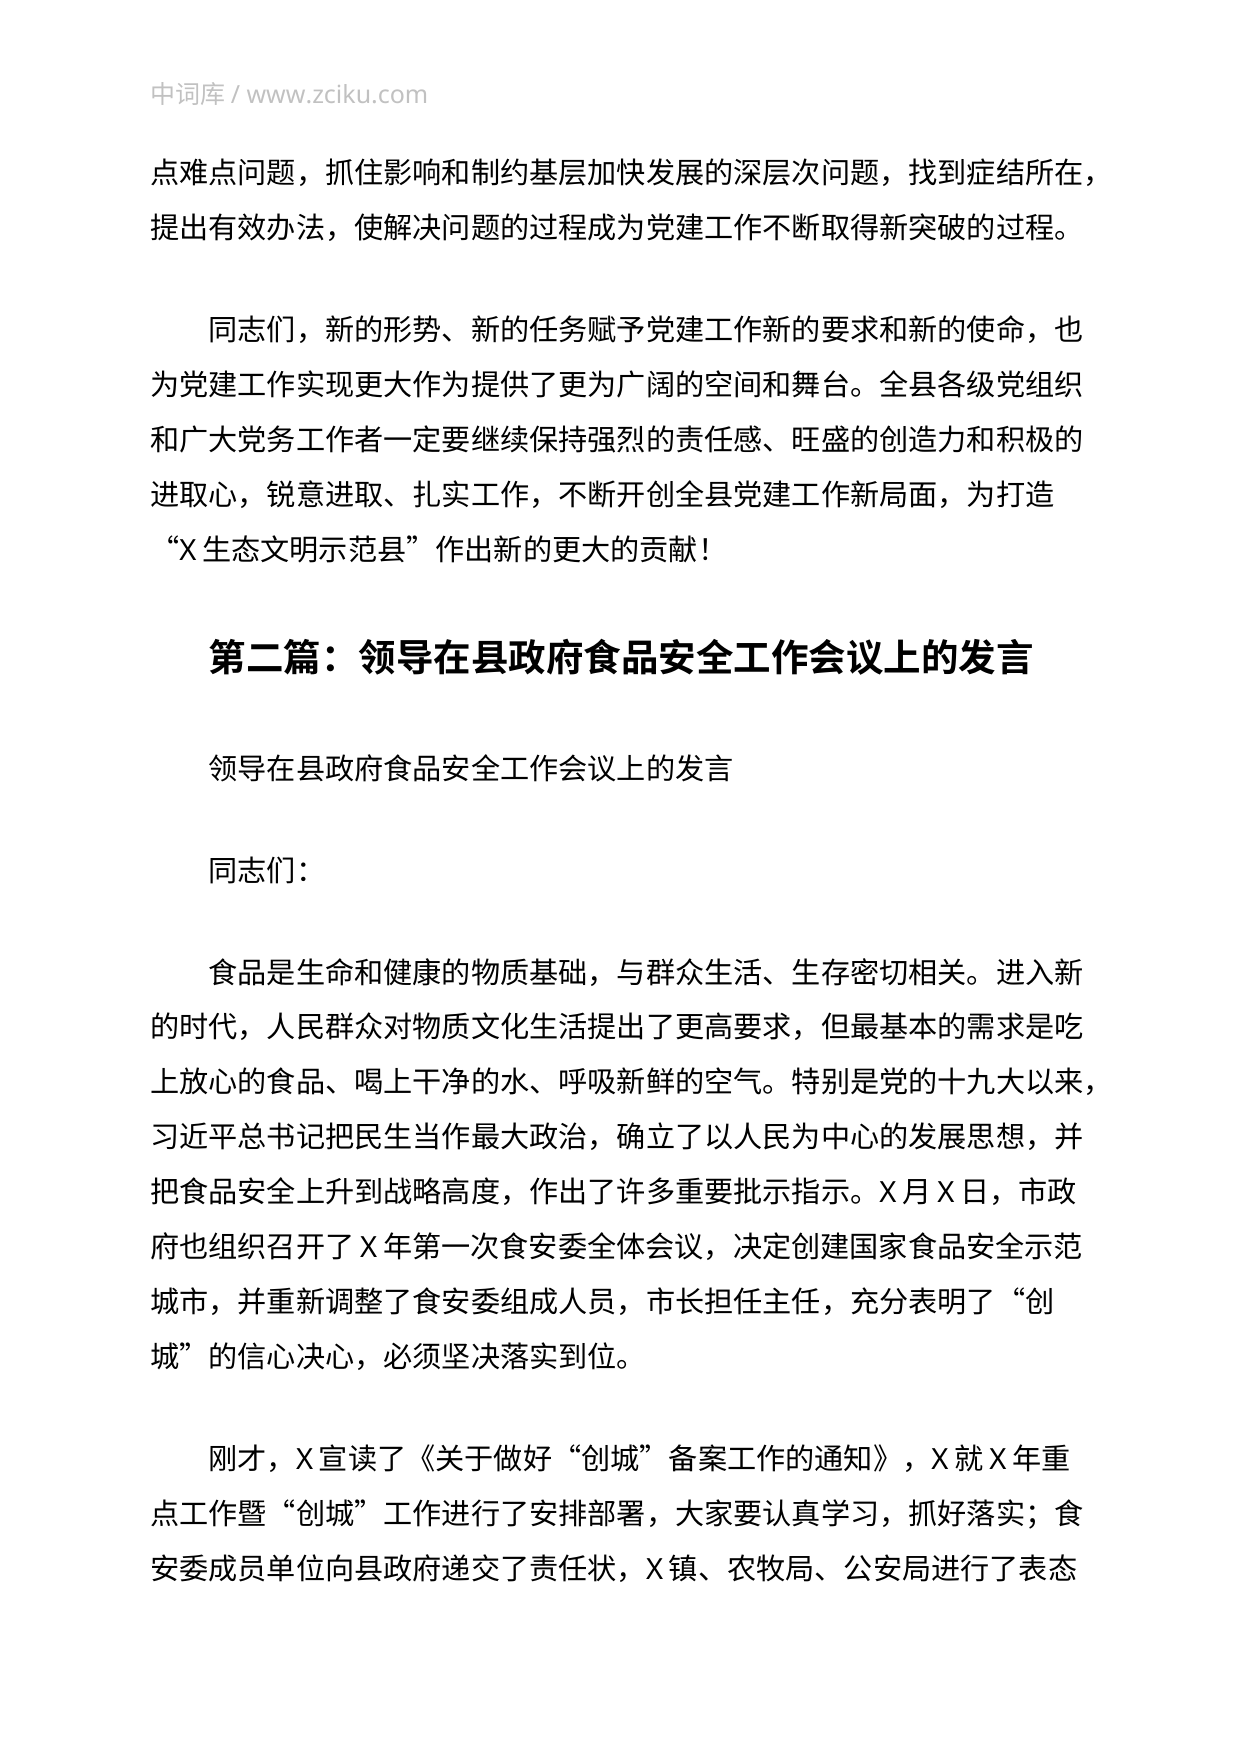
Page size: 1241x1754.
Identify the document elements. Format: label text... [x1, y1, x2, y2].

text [150, 150, 1090, 247]
text 同志们： [150, 847, 1090, 890]
text 第二篇：领导在县政府食品安全工作会议上的发言 [150, 628, 1090, 682]
text 同志们，新的形势、新的任务赋予党建工作新的要求和新的使命，也为党建工作实现更大作为提供了更为广阔的空间和舞台。全县各级党组织和广大党务工作者一定要继续保持强烈的责任感、旺盛的创造力和积极的进取心，锐意进取、扎实工作，不断开创全县党建工作新局面，为打造“X生态文明示范县”作出新的更大的贡献！ [150, 307, 1090, 569]
text 食品是生命和健康的物质基础，与群众生活、生存密切相关。进入新的时代，人民群众对物质文化生活提出了更高要求，但最基本的需求是吃上放心的食品、喝上干净的水、呼吸新鲜的空气。特别是党的十九大以来，习近平总书记把民生当作最大政治，确立了以人民为中心的发展思想，并把食品安全上升到战略高度，作出了许多重要批示指示。X月X日，市政府也组织召开了X年第一次食安委全体会议，决定创建国家食品安全示范城市，并重新调整了食安委组成人员，市长担任主任，充分表明了“创城”的信心决心，必须坚决落实到位。 [150, 949, 1090, 1376]
text 领导在县政府食品安全工作会议上的发言 [150, 746, 1090, 788]
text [150, 1435, 1090, 1588]
